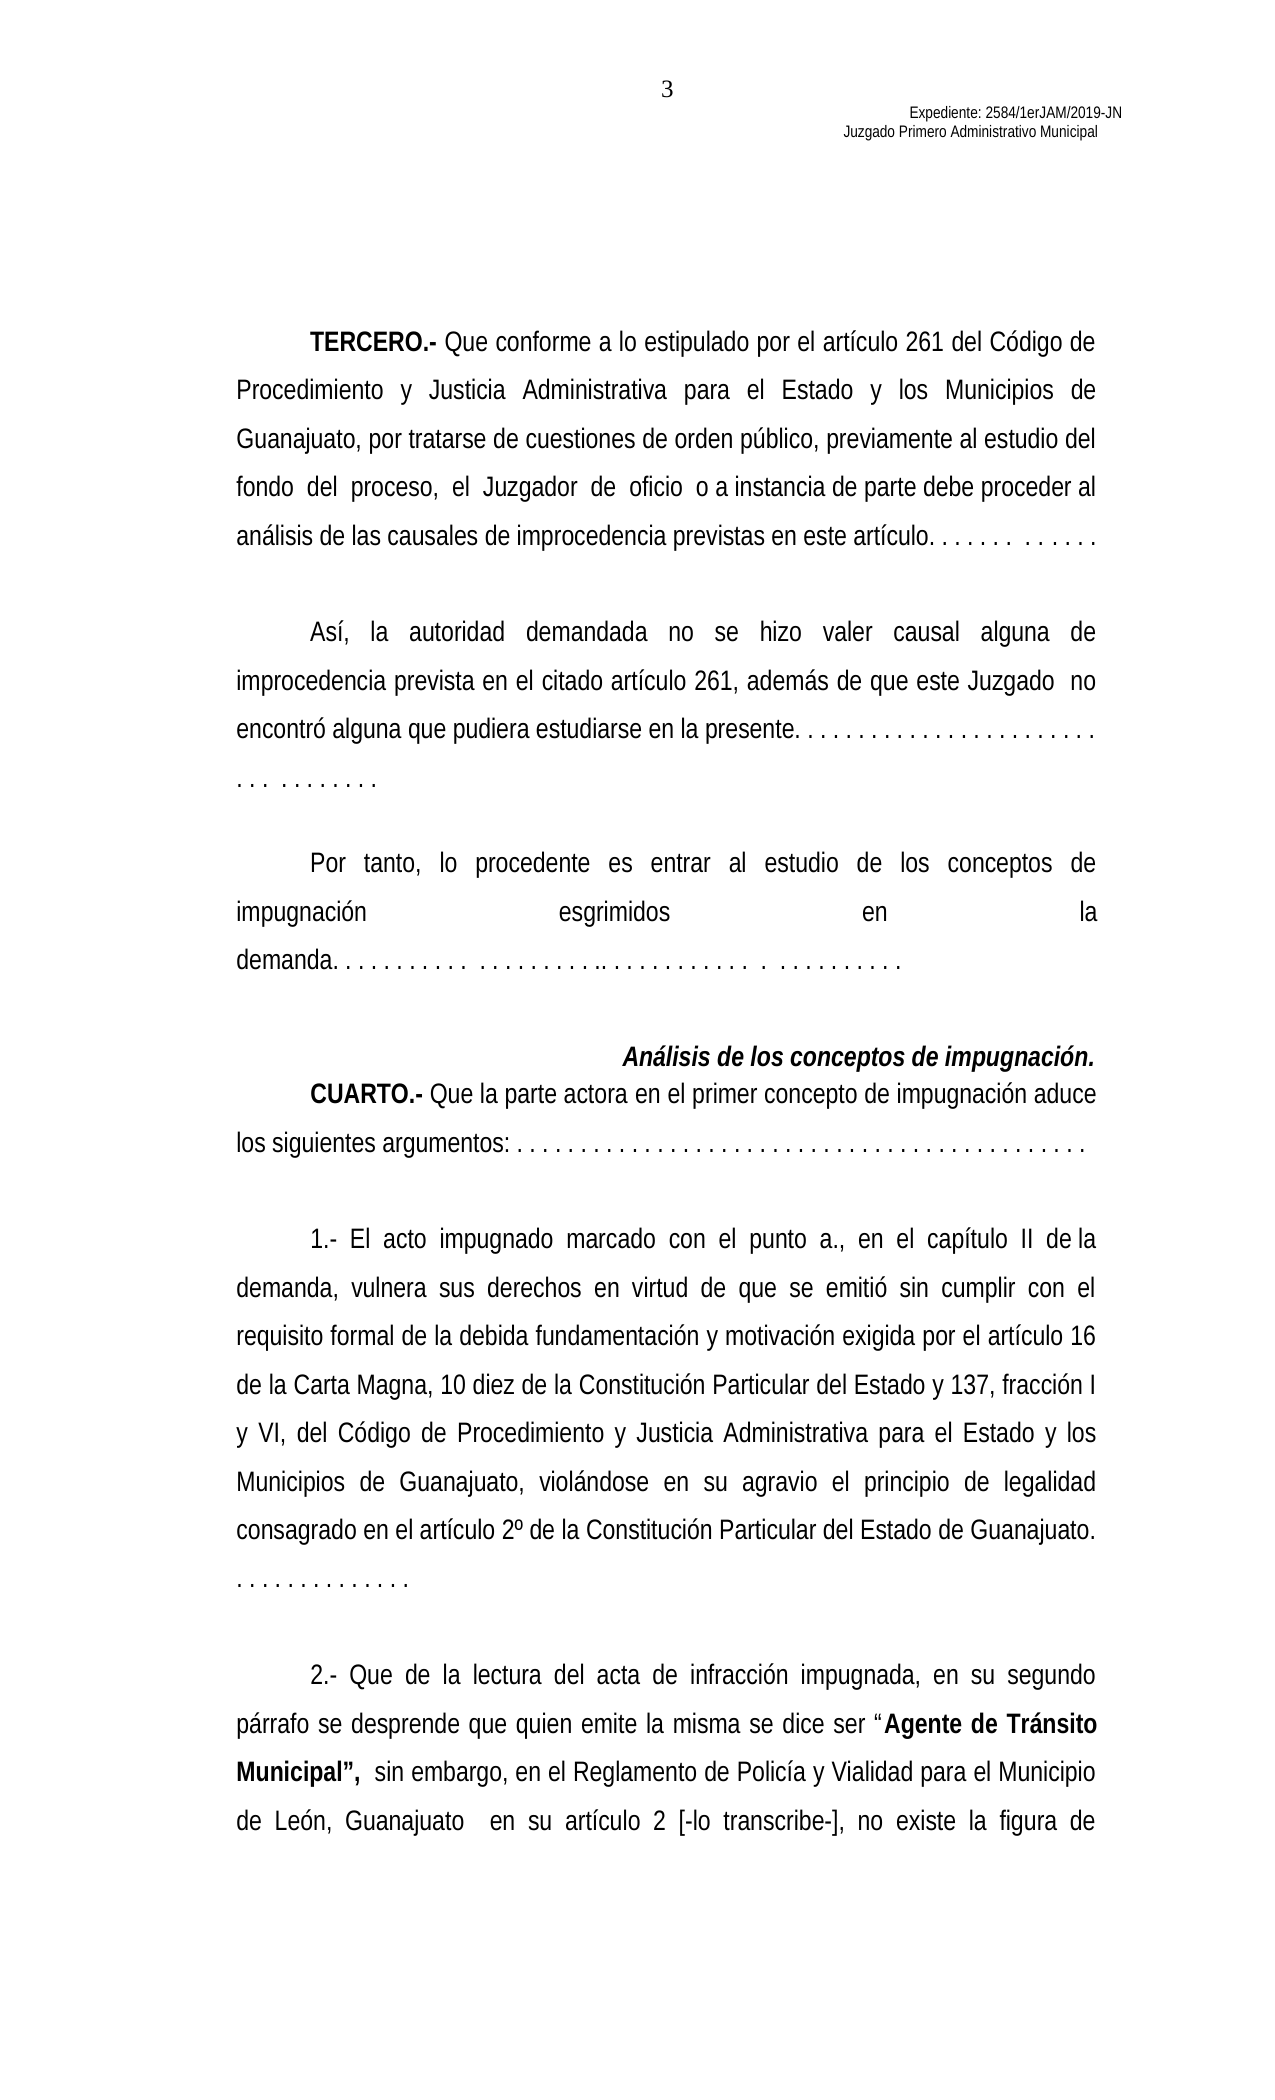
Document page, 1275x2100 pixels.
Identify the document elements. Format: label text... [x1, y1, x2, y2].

text Por tanto, lo procedente es entrar al estudio de los conceptos de impugnación esgrimidos en la demanda. . . . . . . . . . . . . . . . . . . . .. . . . . . . . . . . . . . . . . . . . . . . [236, 846, 1098, 976]
text 1.- El acto impugnado marcado con el punto a., en el capítulo II de la [236, 1222, 1098, 1255]
text TERCERO.- Que conforme a lo estipulado por el artículo 261 del Código de Procedimiento y Justicia Administrativa para el Estado y los Municipios de Guanajuato, por tratarse de cuestiones de orden público, previamente al estudio del fondo del proceso, el Juzgador de oficio o a instancia de parte debe proceder al análisis de las causales de improcedencia previstas en este artículo. . . . . . . . . . . . . [236, 325, 1098, 551]
text demanda, vulnera sus derechos en virtud de que se emitió sin cumplir con el requisito formal de la debida fundamentación y motivación exigida por el artículo 16 de la Carta Magna, 10 diez de la Constitución Particular del Estado y 137, fracción I y VI, del Código de Procedimiento y Justicia Administrativa para el Estado y los Municipios de Guanajuato, violándose en su agravio el principio de legalidad consagrado en el artículo 2º de la Constitución Particular del Estado de Guanajuato. . . . . . . . . . . . . . . [236, 1271, 1098, 1594]
text CUARTO.- Que la parte actora en el primer concepto de impugnación aduce los siguientes argumentos: . . . . . . . . . . . . . . . . . . . . . . . . . . . . . . . . . . . . . . . . . . . . . [236, 1077, 1098, 1158]
text Análisis de los conceptos de impugnación. [236, 1040, 1098, 1072]
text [236, 1658, 1098, 1836]
text Así, la autoridad demandada no se hizo valer causal alguna de improcedencia prevista en el citado artículo 261, además de que este Juzgado no encontró alguna que pudiera estudiarse en la presente. . . . . . . . . . . . . . . . . . . . . . . . . . . . . . . . . . . [236, 616, 1098, 793]
